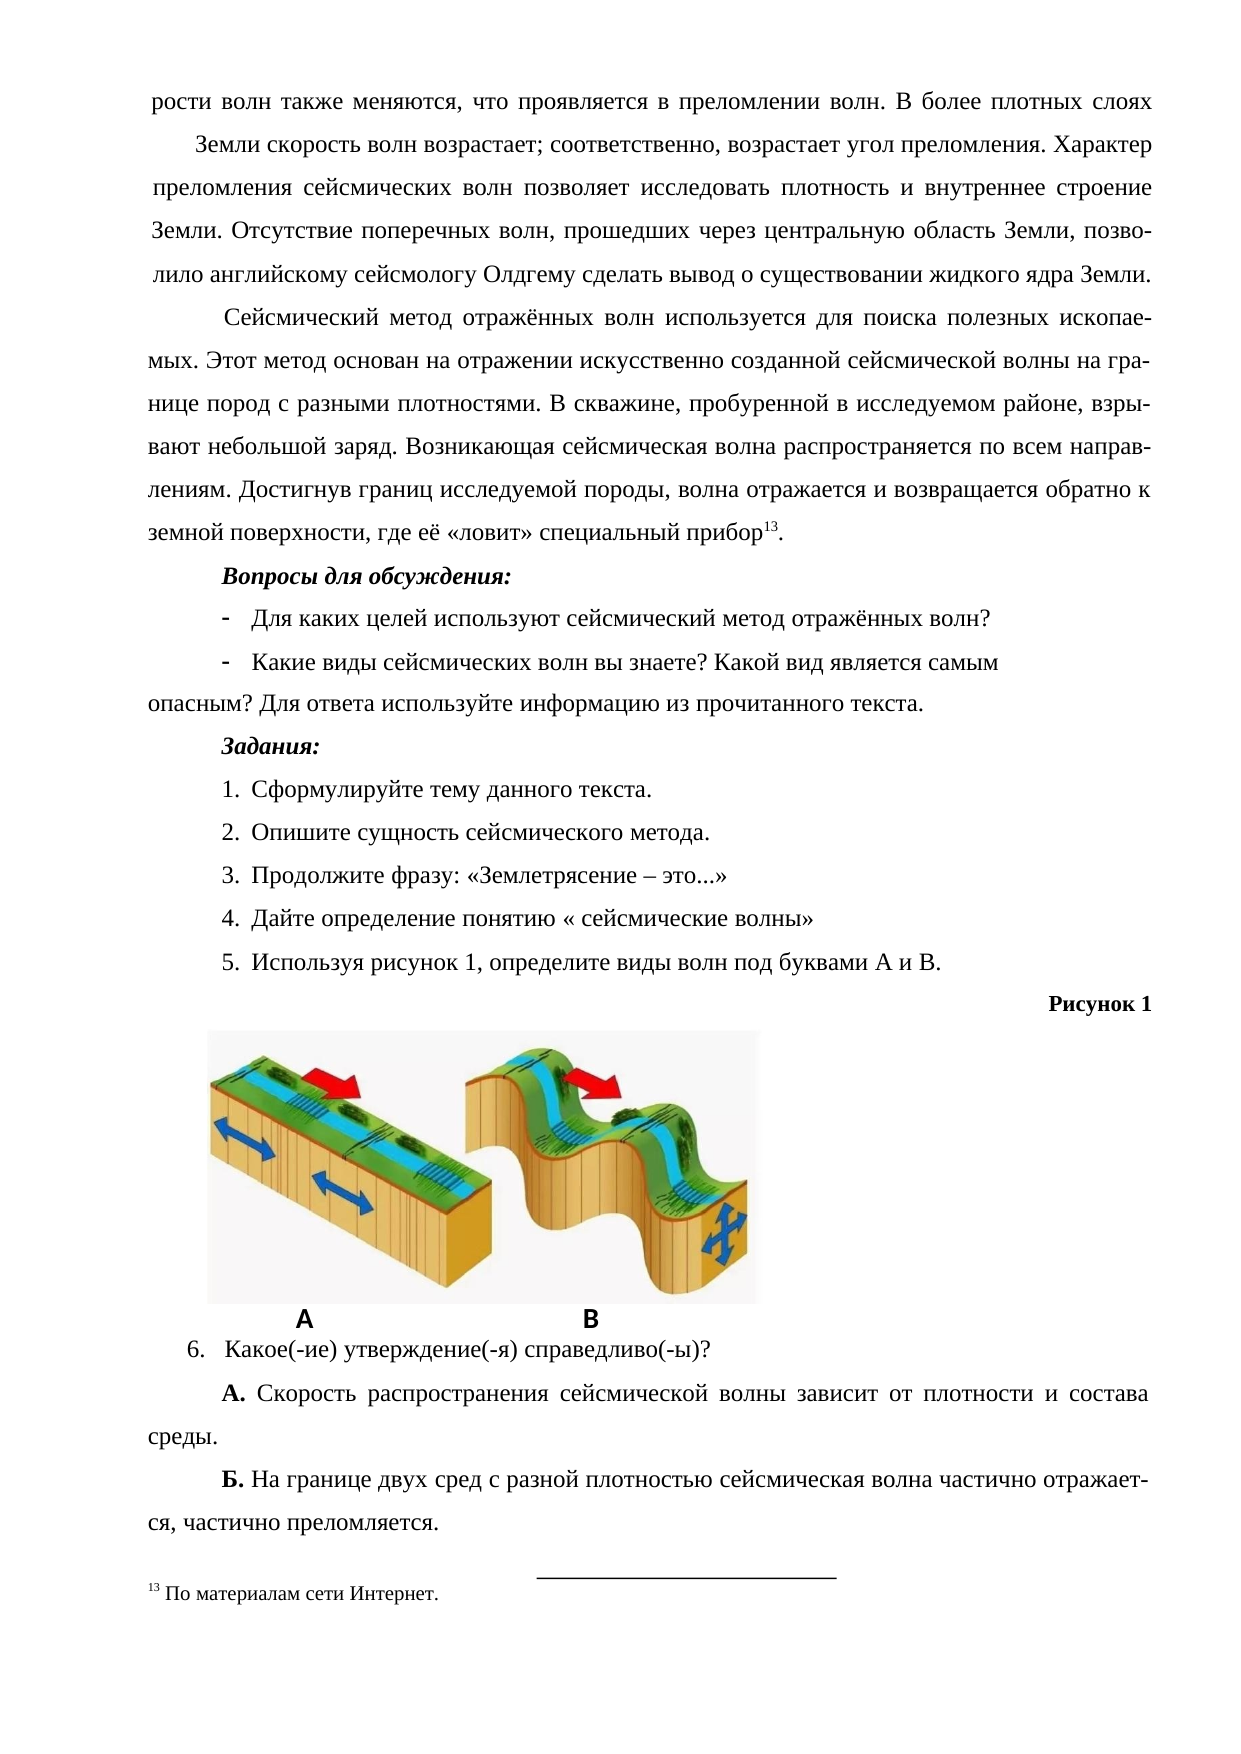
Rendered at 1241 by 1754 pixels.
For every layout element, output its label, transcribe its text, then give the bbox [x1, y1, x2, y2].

list Какое(-ие) утверждение(-я) справедливо(-ы)? [187, 1335, 1178, 1363]
text Б. На границе двух сред с разной плотностью сейсмическая волна частично отражает- [221, 1464, 1178, 1493]
list Опишите сущность сейсмического метода. [221, 817, 1178, 846]
text среды. [148, 1421, 1178, 1449]
picture [206, 1029, 763, 1304]
text мых. Этот метод основан на отражении искусственно созданной сейсмической волны на гра- нице пород с разными плотностями. В скважине, пробуренной в исследуемом районе, взры- вают небольшой заряд. Возникающая сейсмическая волна распространяется по всем направ- лениям. Достигнув границ исследуемой породы, волна отражается и возвращается обратно к земной поверхности, где её «ловит» специальный прибор13. [148, 345, 1152, 546]
text Рисунок 1 [103, 990, 1152, 1016]
text 13 По материалам сети Интернет. [148, 1581, 1178, 1604]
list Используя рисунок 1, определите виды волн под буквами А и В. [221, 947, 1178, 975]
list Какие виды сейсмических волн вы знаете? Какой вид является самым опасным? Для ответа используйте информацию из прочитанного текста. [148, 647, 1110, 717]
text ся, частично преломляется. [148, 1507, 1178, 1536]
list Для каких целей используют сейсмический метод отражённых волн? [221, 603, 1178, 632]
subtitle Задания: [221, 731, 1178, 760]
text рости волн также меняются, что проявляется в преломлении волн. В более плотных слоях Земли скорость волн возрастает; соответственно, возрастает угол преломления. Характер преломления сейсмических волн позволяет исследовать плотность и внутреннее строение Земли. Отсутствие поперечных волн, прошедших через центральную область Земли, позво- лило английскому сейсмологу Олдгему сделать вывод о существовании жидкого ядра Земли. Сейсмический метод отражённых волн используется для поиска полезных ископае- [103, 86, 1152, 331]
list Сформулируйте тему данного текста. [221, 774, 1178, 803]
list Дайте определение понятию « сейсмические волны» [221, 903, 1178, 932]
list Продолжите фразу: «Землетрясение – это...» [221, 860, 1178, 889]
subtitle Вопросы для обсуждения: [221, 561, 1178, 590]
text А. Скорость распространения сейсмической волны зависит от плотности и состава [221, 1378, 1178, 1406]
